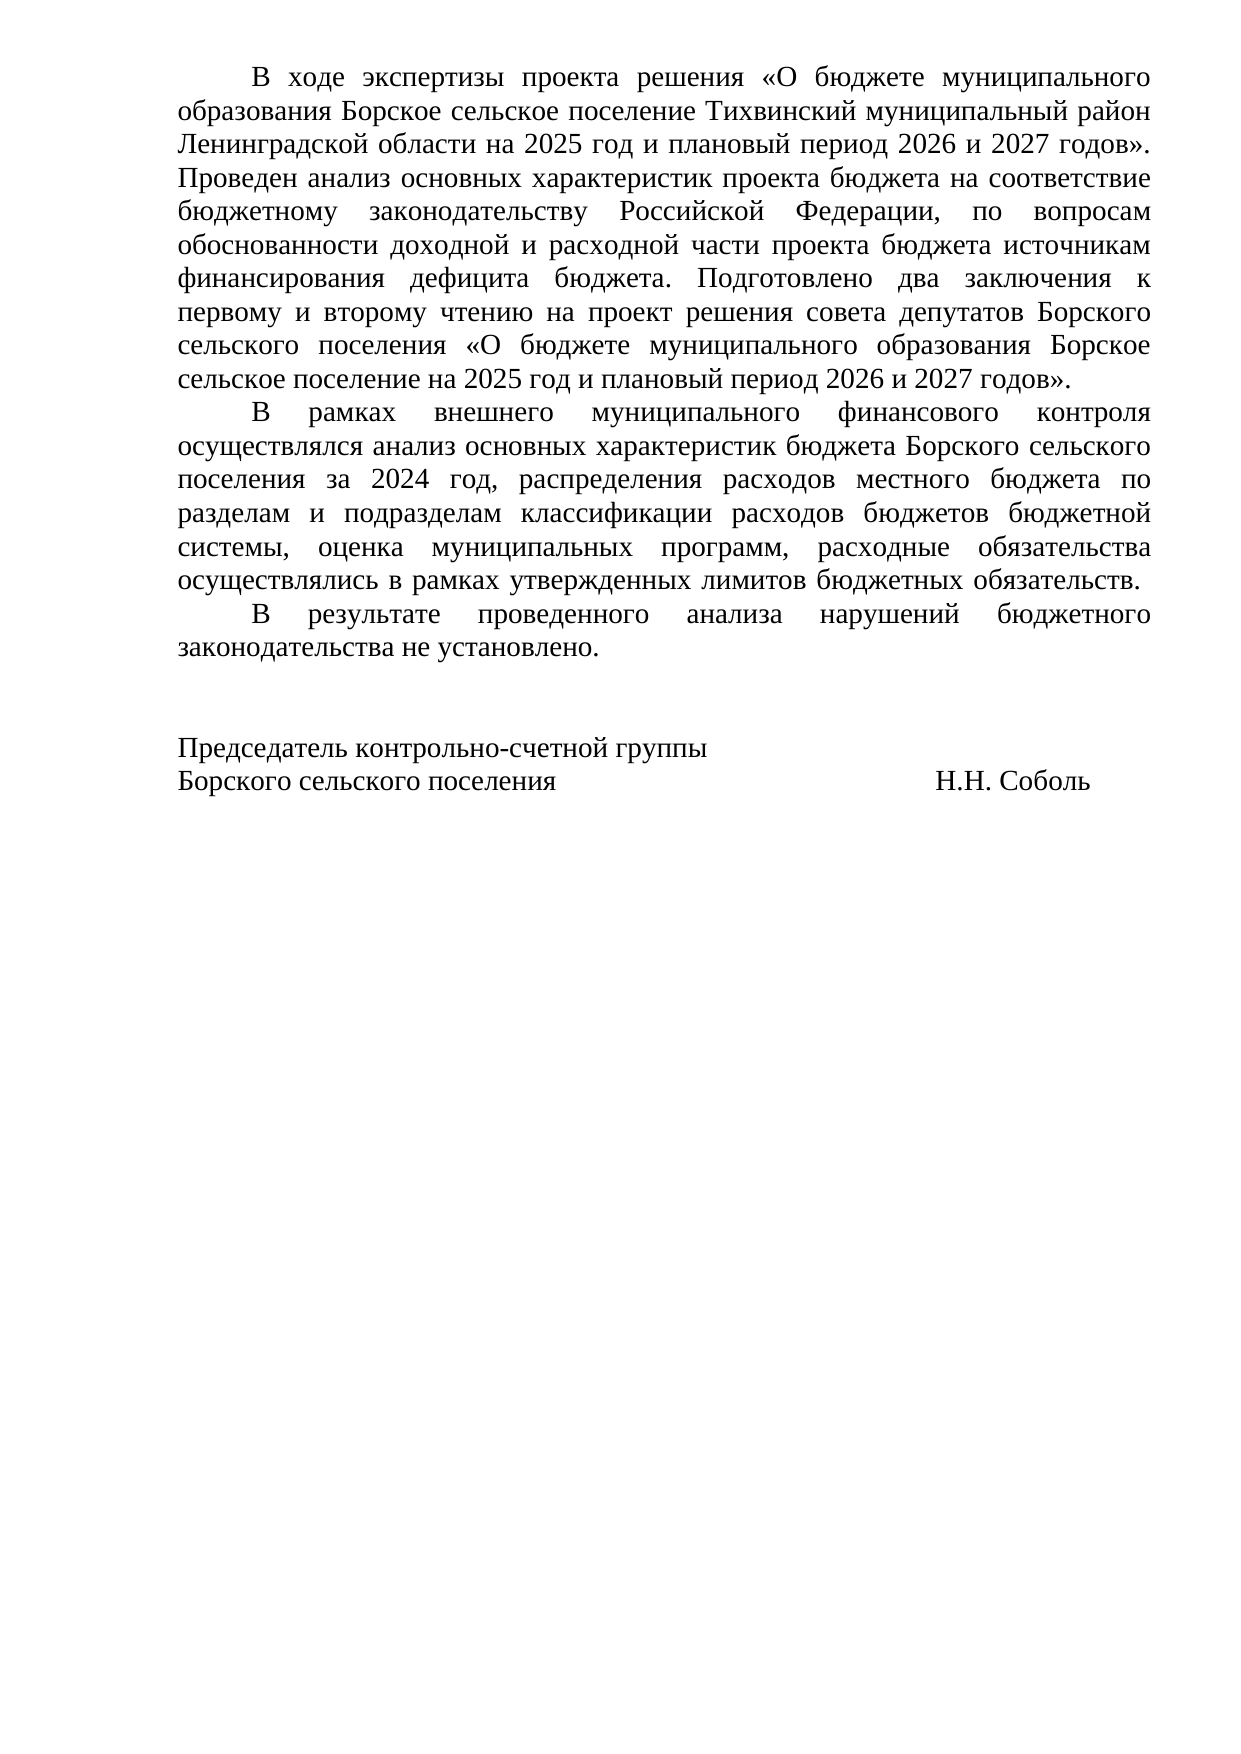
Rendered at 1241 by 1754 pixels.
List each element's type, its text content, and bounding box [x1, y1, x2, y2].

text Председатель контрольно-счетной группы [177, 730, 1152, 763]
text В рамках внешнего муниципального финансового контроля осуществлялся анализ основных характеристик бюджета Борского сельского поселения за 2024 год, распределения расходов местного бюджета по разделам и подразделам классификации расходов бюджетов бюджетной системы, оценка муниципальных программ, расходные обязательства осуществлялись в рамках утвержденных лимитов бюджетных обязательств. В результате проведенного анализа нарушений бюджетного законодательства не установлено. [177, 394, 1152, 663]
text В ходе экспертизы проекта решения «О бюджете муниципального образования Борское сельское поселение Тихвинский муниципальный район Ленинградской области на 2025 год и плановый период 2026 и 2027 годов». Проведен анализ основных характеристик проекта бюджета на соответствие бюджетному законодательству Российской Федерации, по вопросам обоснованности доходной и расходной части проекта бюджета источникам финансирования дефицита бюджета. Подготовлено два заключения к первому и второму чтению на проект решения совета депутатов Борского сельского поселения «О бюджете муниципального образования Борское сельское поселение на 2025 год и плановый период 2026 и 2027 годов». [177, 59, 1152, 394]
text Борского сельского поселения Н.Н. Соболь [177, 763, 1152, 797]
